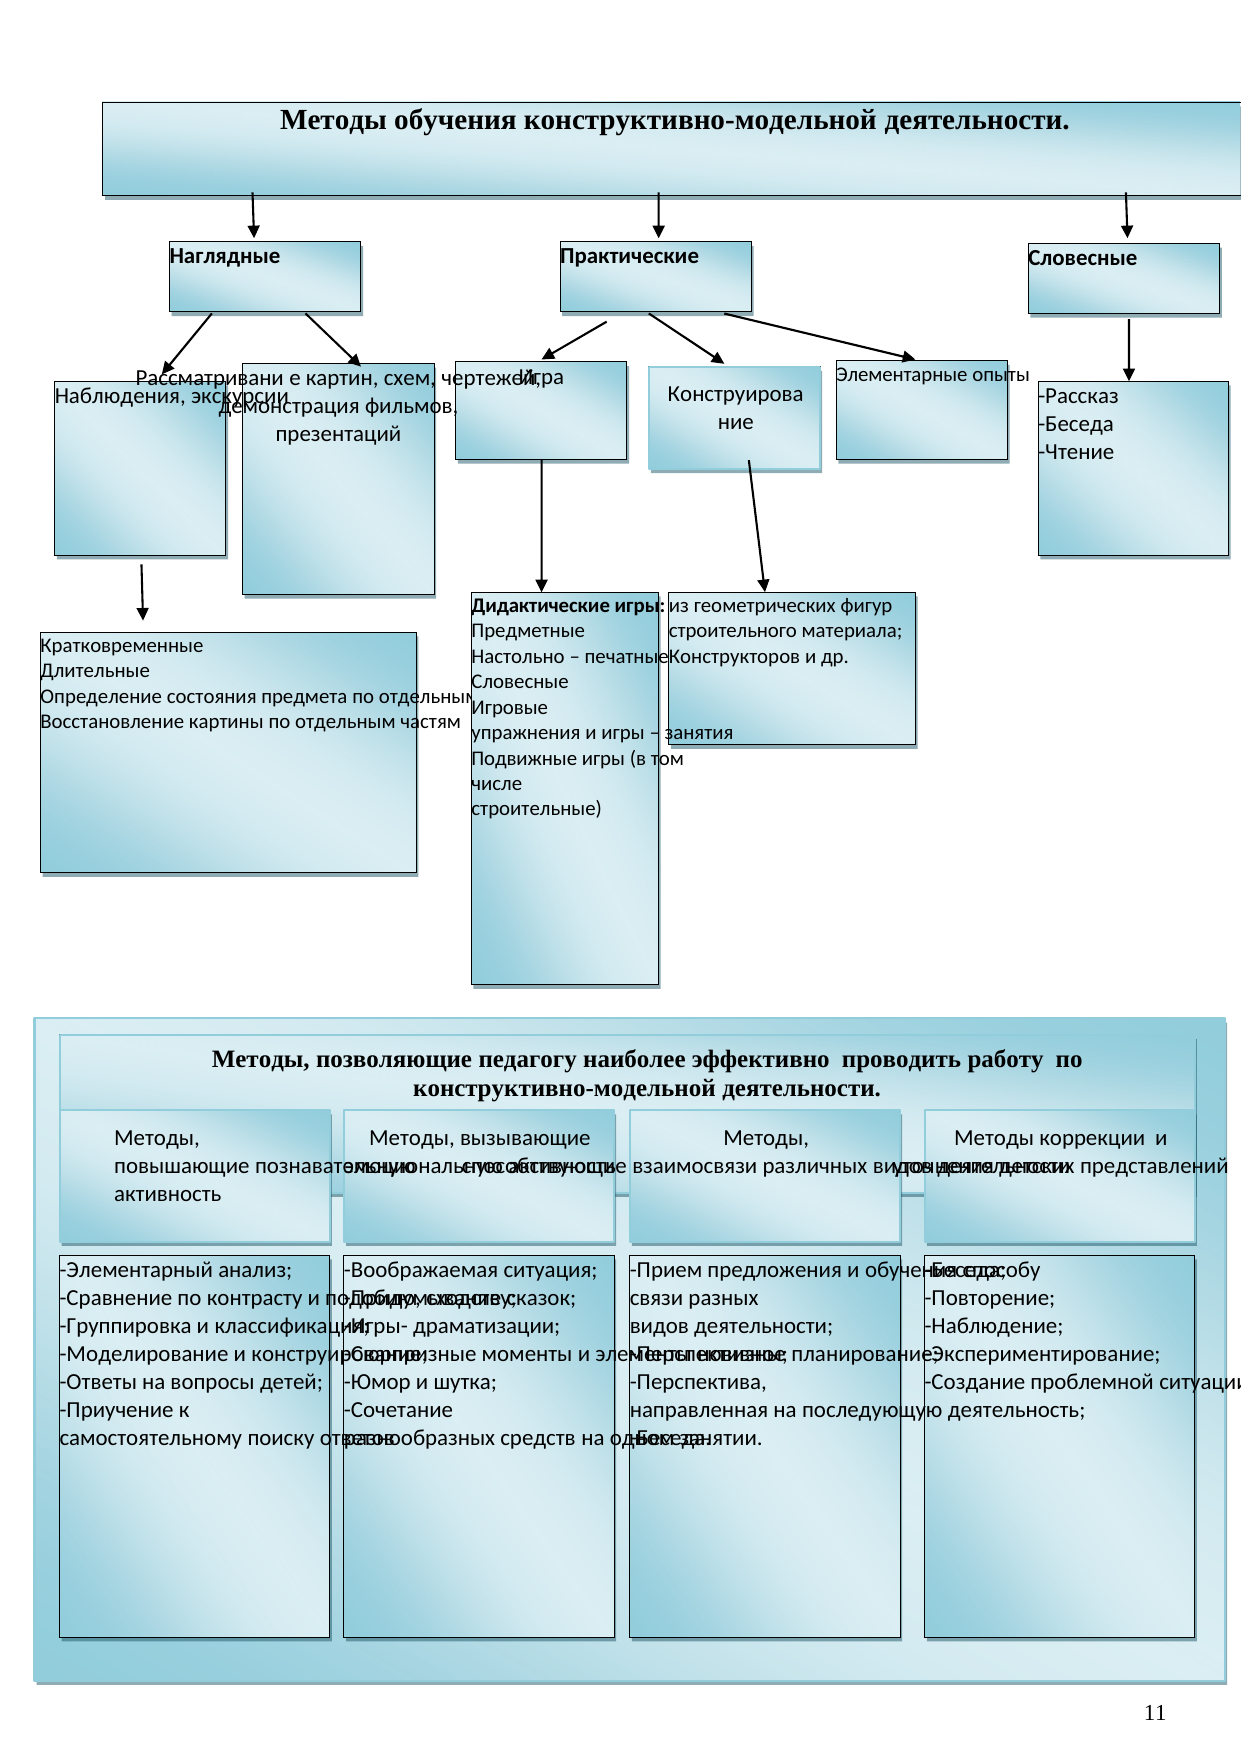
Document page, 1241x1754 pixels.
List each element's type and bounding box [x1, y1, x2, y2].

picture [1039, 382, 1228, 555]
picture [44, 665, 49, 676]
picture [170, 242, 360, 311]
picture [669, 593, 915, 744]
picture [650, 368, 819, 468]
picture [1029, 244, 1219, 313]
picture [472, 593, 658, 984]
picture [456, 362, 626, 459]
picture [243, 364, 434, 594]
picture [36, 1019, 1224, 1680]
picture [43, 691, 51, 702]
picture [837, 369, 845, 380]
picture [55, 382, 225, 555]
picture [41, 633, 416, 872]
picture [561, 242, 751, 311]
picture [103, 103, 1241, 195]
picture [837, 361, 1007, 459]
